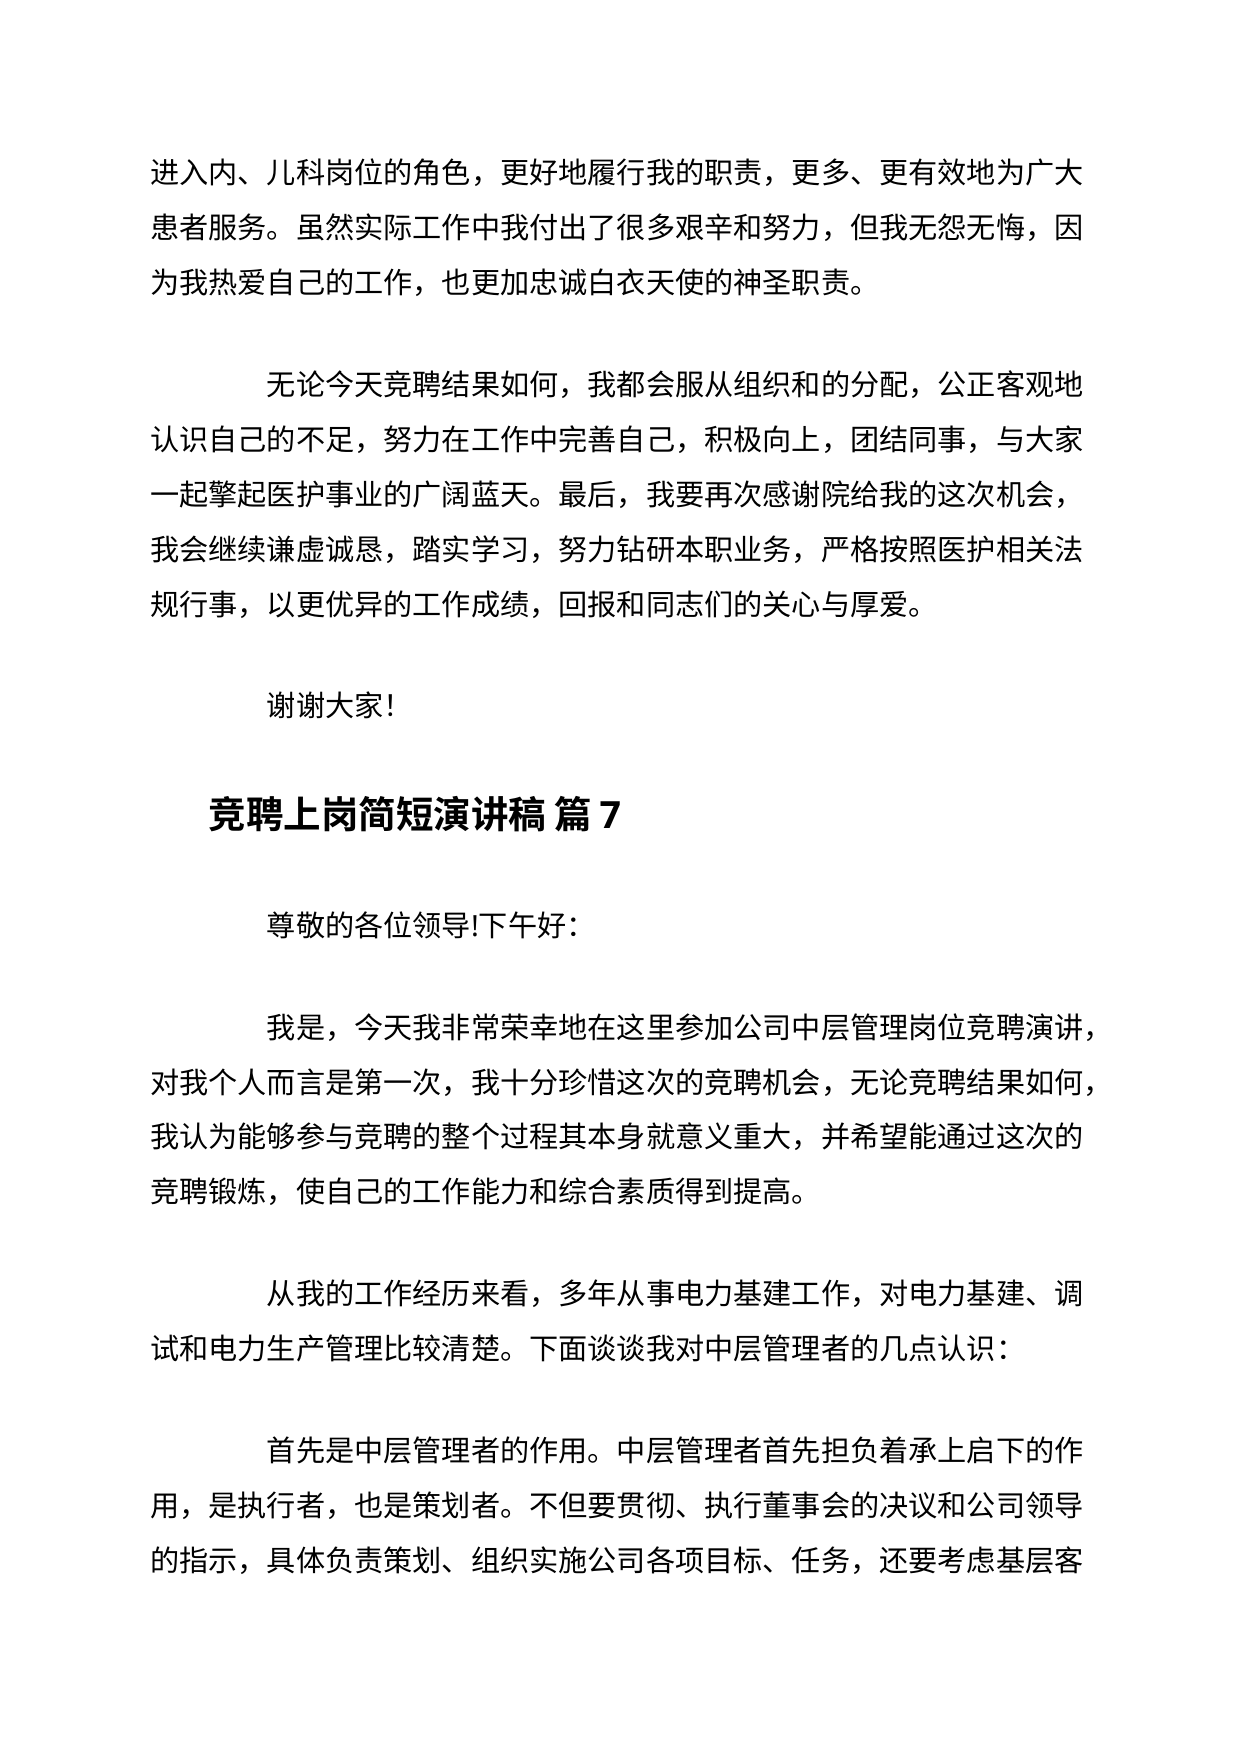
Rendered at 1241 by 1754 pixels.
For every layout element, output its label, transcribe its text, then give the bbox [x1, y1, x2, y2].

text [150, 150, 1090, 302]
text 尊敬的各位领导!下午好： [150, 902, 1090, 945]
text 无论今天竞聘结果如何，我都会服从组织和的分配，公正客观地认识自己的不足，努力在工作中完善自己，积极向上，团结同事，与大家一起擎起医护事业的广阔蓝天。最后，我要再次感谢院给我的这次机会，我会继续谦虚诚恳，踏实学习，努力钻研本职业务，严格按照医护相关法规行事，以更优异的工作成绩，回报和同志们的关心与厚爱。 [150, 362, 1090, 623]
text 从我的工作经历来看，多年从事电力基建工作，对电力基建、调试和电力生产管理比较清楚。下面谈谈我对中层管理者的几点认识： [150, 1271, 1090, 1368]
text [150, 1427, 1090, 1579]
text 竞聘上岗简短演讲稿 篇7 [150, 785, 1090, 839]
text 谢谢大家！ [150, 683, 1090, 725]
text 我是，今天我非常荣幸地在这里参加公司中层管理岗位竞聘演讲，对我个人而言是第一次，我十分珍惜这次的竞聘机会，无论竞聘结果如何，我认为能够参与竞聘的整个过程其本身就意义重大，并希望能通过这次的竞聘锻炼，使自己的工作能力和综合素质得到提高。 [150, 1004, 1090, 1211]
